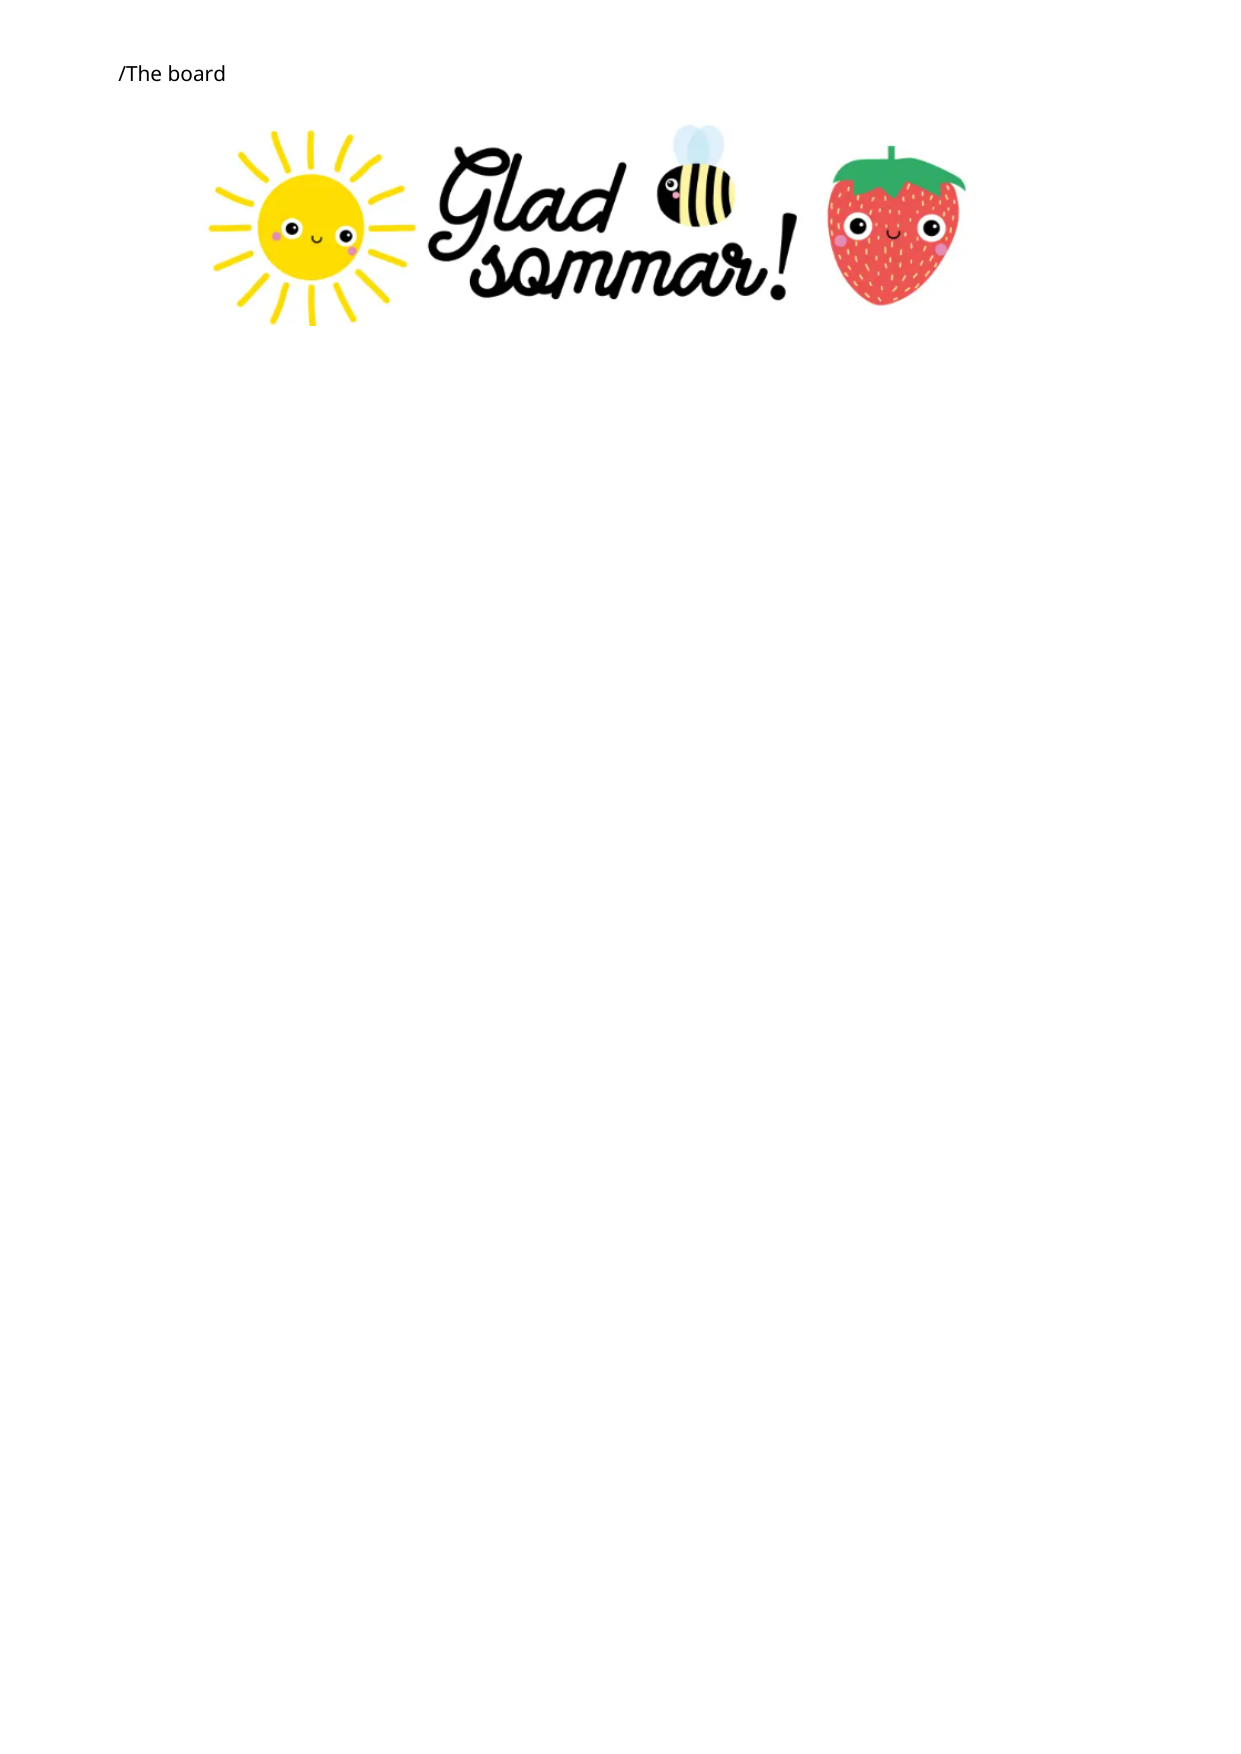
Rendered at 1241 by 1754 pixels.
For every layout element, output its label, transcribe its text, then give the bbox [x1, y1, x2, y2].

picture [183, 103, 990, 325]
text /The board [118, 59, 1152, 161]
